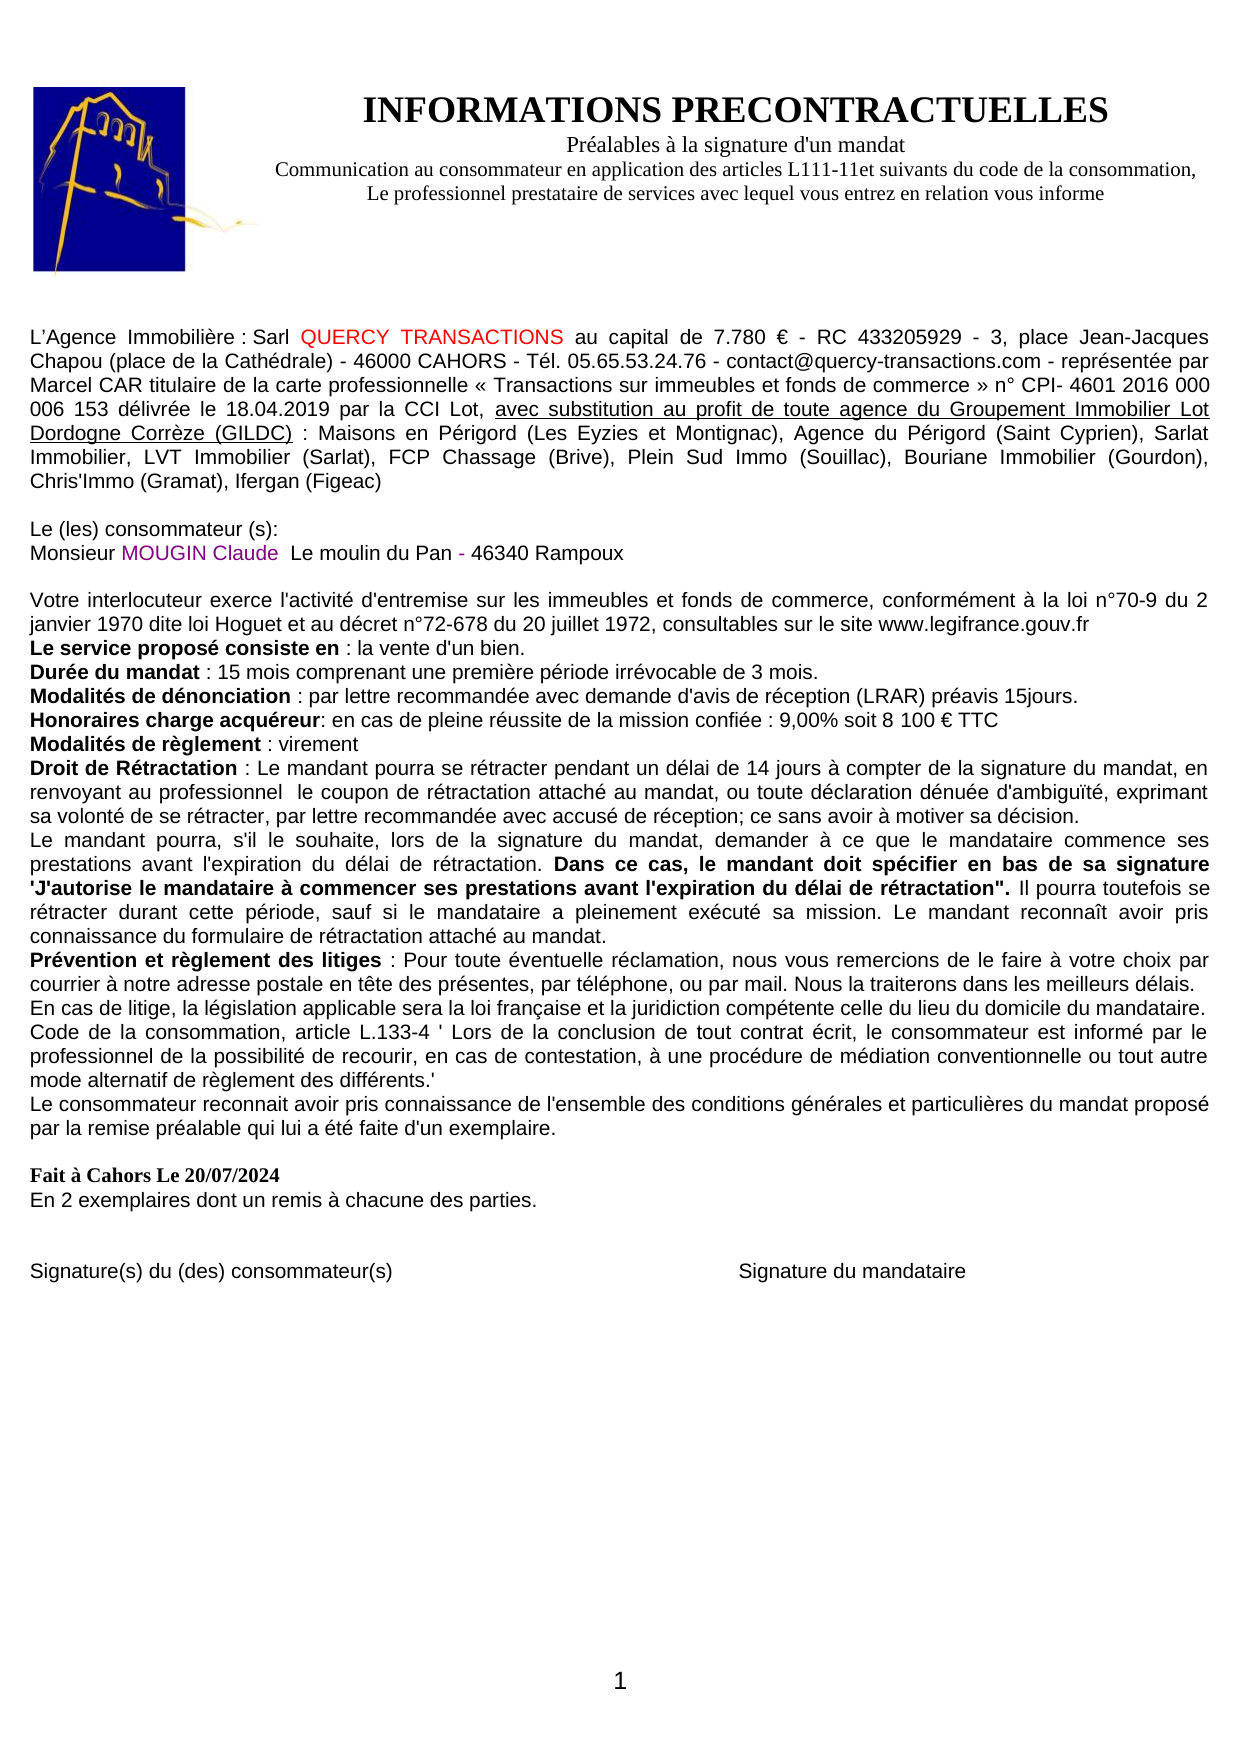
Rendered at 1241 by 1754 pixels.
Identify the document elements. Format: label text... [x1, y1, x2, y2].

text Signature(s) du (des) consommateur(s) Signature du mandataire [29, 1259, 1211, 1283]
text Le (les) consommateur (s): [29, 516, 1211, 540]
text Le consommateur reconnait avoir pris connaissance de l'ensemble des conditions générales et particulières du mandat proposé par la remise préalable qui lui a été faite d'un exemplaire. [29, 1091, 1211, 1139]
picture [33, 87, 261, 277]
text Prévention et règlement des litiges : Pour toute éventuelle réclamation, nous vous remercions de le faire à votre choix par courrier à notre adresse postale en tête des présentes, par téléphone, ou par mail. Nous la traiterons dans les meilleurs délais. [29, 948, 1211, 996]
text Code de la consommation, article L.133-4 ' Lors de la conclusion de tout contrat écrit, le consommateur est informé par le professionnel de la possibilité de recourir, en cas de contestation, à une procédure de médiation conventionnelle ou tout autre mode alternatif de règlement des différents.' [29, 1019, 1211, 1091]
text L’Agence Immobilière : Sarl QUERCY TRANSACTIONS au capital de 7.780 € - RC 433205929 - 3, place Jean-Jacques Chapou (place de la Cathédrale) - 46000 CAHORS - Tél. 05.65.53.24.76 - contact@quercy-transactions.com - représentée par Marcel CAR titulaire de la carte professionnelle « Transactions sur immeubles et fonds de commerce » n° CPI- 4601 2016 000 006 153 délivrée le 18.04.2019 par la CCI Lot, avec substitution au profit de toute agence du Groupement Immobilier Lot Dordogne Corrèze (GILDC) : Maisons en Périgord (Les Eyzies et Montignac), Agence du Périgord (Saint Cyprien), Sarlat Immobilier, LVT Immobilier (Sarlat), FCP Chassage (Brive), Plein Sud Immo (Souillac), Bouriane Immobilier (Gourdon), Chris'Immo (Gramat), Ifergan (Figeac) [29, 325, 1211, 492]
text Droit de Rétractation : Le mandant pourra se rétracter pendant un délai de 14 jours à compter de la signature du mandat, en renvoyant au professionnel le coupon de rétractation attaché au mandat, ou toute déclaration dénuée d'ambiguïté, exprimant sa volonté de se rétracter, par lettre recommandée avec accusé de réception; ce sans avoir à motiver sa décision. [29, 756, 1211, 828]
text Le service proposé consiste en : la vente d'un bien. [29, 636, 1211, 660]
text Le mandant pourra, s'il le souhaite, lors de la signature du mandat, demander à ce que le mandataire commence ses prestations avant l'expiration du délai de rétractation. Dans ce cas, le mandant doit spécifier en bas de sa signature 'J'autorise le mandataire à commencer ses prestations avant l'expiration du délai de rétractation". Il pourra toutefois se rétracter durant cette période, sauf si le mandataire a pleinement exécuté sa mission. Le mandant reconnaît avoir pris connaissance du formulaire de rétractation attaché au mandat. [29, 828, 1211, 948]
text Modalités de règlement : virement [29, 732, 1211, 756]
table_header INFORMATIONS PRECONTRACTUELLES Préalables à la signature d'un mandat Communication au consommateur en application des articles L111-11et suivants du code de la consommation, Le professionnel prestataire de services avec lequel vous entrez en relation vous informe [261, 88, 1211, 277]
text Honoraires charge acquéreur: en cas de pleine réussite de la mission confiée : 9,00% soit 8 100 € TTC [29, 708, 1211, 732]
text Modalités de dénonciation : par lettre recommandée avec demande d'avis de réception (LRAR) préavis 15jours. [29, 684, 1211, 708]
text Votre interlocuteur exerce l'activité d'entremise sur les immeubles et fonds de commerce, conformément à la loi n°70-9 du 2 janvier 1970 dite loi Hoguet et au décret n°72-678 du 20 juillet 1972, consultables sur le site www.legifrance.gouv.fr [29, 588, 1211, 636]
text En 2 exemplaires dont un remis à chacune des parties. [29, 1187, 1211, 1211]
text Fait à Cahors Le 20/07/2024 [29, 1163, 1211, 1187]
text Monsieur MOUGIN Claude Le moulin du Pan - 46340 Rampoux [29, 540, 1211, 564]
text En cas de litige, la législation applicable sera la loi française et la juridiction compétente celle du lieu du domicile du mandataire. [29, 996, 1211, 1019]
text Durée du mandat : 15 mois comprenant une première période irrévocable de 3 mois. [29, 660, 1211, 684]
